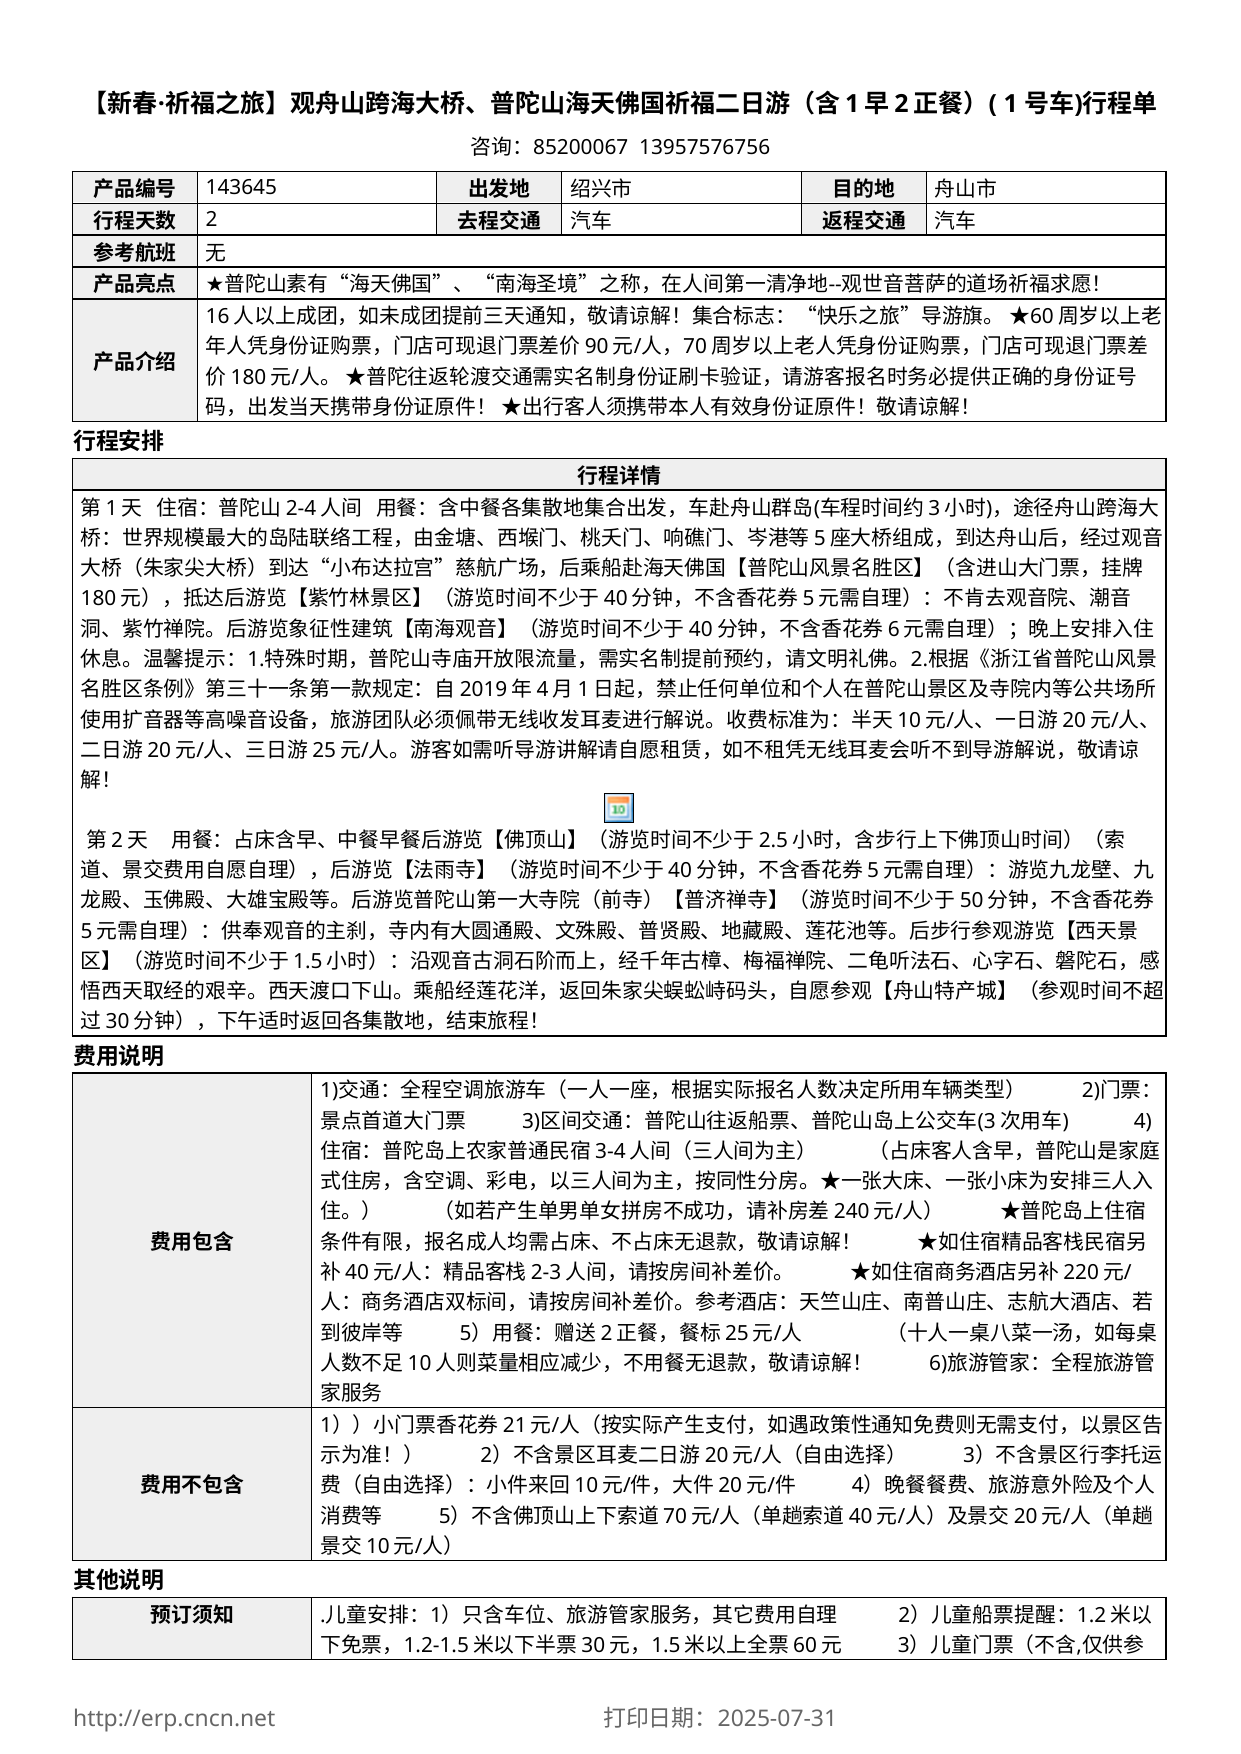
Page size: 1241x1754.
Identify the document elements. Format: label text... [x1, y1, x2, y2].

table_cell 参考航班 [73, 236, 197, 266]
table_cell 费用不包含 [73, 1408, 311, 1560]
table_cell 去程交通 [437, 204, 561, 234]
table_header 出发地 [437, 172, 561, 202]
text 费用说明 [73, 1038, 1167, 1071]
table_header 舟山市 [927, 172, 1165, 202]
table_cell ★普陀山素有“海天佛国”、“南海圣境”之称，在人间第一清净地--观世音菩萨的道场祈福求愿！ [198, 268, 1165, 298]
table_header 绍兴市 [562, 172, 801, 202]
table_header 产品编号 [73, 172, 197, 202]
table_cell 行程天数 [73, 204, 197, 234]
table_header 费用包含 [73, 1074, 311, 1407]
table_cell 1））小门票香花券21元/人（按实际产生支付，如遇政策性通知免费则无需支付，以景区告示为准！） [312, 1408, 1165, 1560]
table_cell 产品介绍 [73, 300, 197, 421]
table_header 143645 [198, 172, 436, 202]
text 其他说明 [73, 1562, 1167, 1596]
table_cell 汽车 [927, 204, 1165, 234]
table_cell 2 [198, 204, 436, 234]
table_header 预订须知 [73, 1598, 311, 1659]
table_cell 产品亮点 [73, 268, 197, 298]
table_cell 无 [198, 236, 1165, 266]
text 行程安排 [73, 423, 1167, 456]
text 【新春·祈福之旅】观舟山跨海大桥、普陀山海天佛国祈福二日游（含1早2正餐）( 1 号车)行程单 [73, 83, 1167, 119]
table_cell 返程交通 [802, 204, 926, 234]
text 咨询：85200067 13957576756 [73, 130, 1167, 160]
picture [605, 794, 633, 822]
table_header 行程详情 [73, 459, 1165, 489]
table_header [312, 1598, 1165, 1659]
table_header 目的地 [802, 172, 926, 202]
table_cell 16人以上成团，如未成团提前三天通知，敬请谅解！集合标志：“快乐之旅”导游旗。 ★60周岁以上老年人凭身份证购票，门店可现退门票差价90元/人，70周岁以上老人凭身份证购票，门店可现退门票差价180元/人。 ★普陀往返轮渡交通需实名制身份证刷卡验证，请游客报名时务必提供正确的身份证号码，出发当天携带身份证原件！ ★出行客人须携带本人有效身份证原件！敬请谅解！ [198, 300, 1165, 421]
table_header 1)交通：全程空调旅游车（一人一座，根据实际报名人数决定所用车辆类型） [312, 1074, 1165, 1407]
table_cell 汽车 [562, 204, 801, 234]
table_cell 第1天 住宿：普陀山2-4人间 用餐：含中餐 第2天 用餐：占床含早、中餐早餐后游览【佛顶山】（游览时间不少于2.5小时，含步行上下佛顶山时间）（索道、景交费用自愿自理），后游览【法雨寺】（游览时间不少于40分钟，不含香花券5元需自理）：游览九龙壁、九龙殿、玉佛殿、大雄宝殿等。后游览普陀山第一大寺院（前寺）【普济禅寺】（游览时间不少于50分钟，不含香花券5元需自理）：供奉观音的主刹，寺内有大圆通殿、文殊殿、普贤殿、地藏殿、莲花池等。后步行参观游览【西天景区】（游览时间不少于1.5小时）：沿观音古洞石阶而上，经千年古樟、梅福禅院、二龟听法石、心字石、磐陀石，感悟西天取经的艰辛。西天渡口下山。乘船经莲花洋，返回朱家尖蜈蚣峙码头，自愿参观【舟山特产城】（参观时间不超过30分钟），下午适时返回各集散地，结束旅程！ [73, 491, 1165, 1035]
